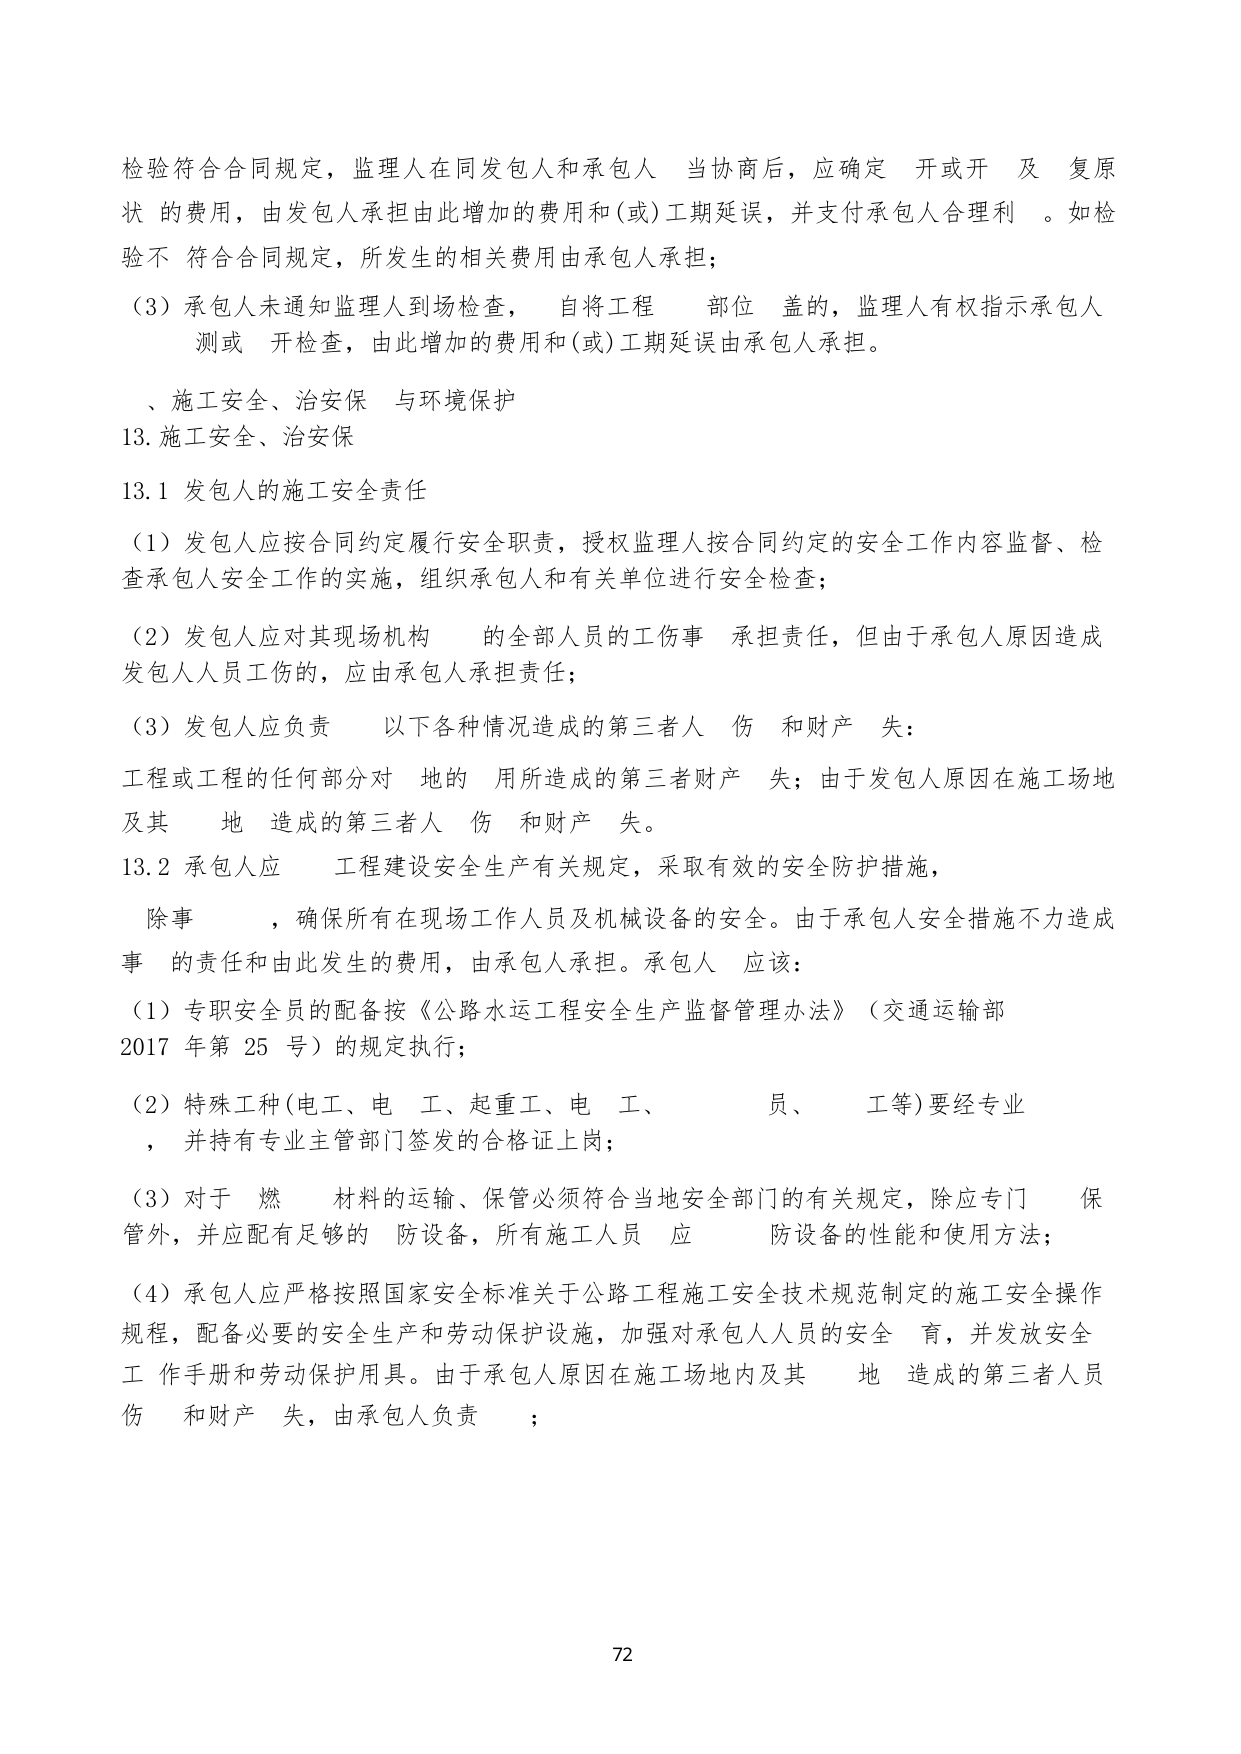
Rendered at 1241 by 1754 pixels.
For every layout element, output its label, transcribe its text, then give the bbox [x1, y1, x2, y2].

text （3）承包人未通知监理人到场检查，私自将工程隐蔽部位覆盖的，监理人有权指示承包人 钻孔探测或揭开检查，由此增加的费用和(或)工期延误由承包人承担。 [119, 290, 1105, 355]
text 检验符合合同规定，监理人在同发包人和承包人适当协商后，应确定剥开或开孔及恢复原状 的费用，由发包人承担由此增加的费用和(或)工期延误，并支付承包人合理利润。如检验不 符合合同规定，所发生的相关费用由承包人承担； [120, 152, 1117, 270]
text （4）承包人应严格按照国家安全标准关于公路工程施工安全技术规范制定的施工安全操作 规程，配备必要的安全生产和劳动保护设施，加强对承包人人员的安全教育，并发放安全工 作手册和劳动保护用具。由于承包人原因在施工场地内及其毗邻地带造成的第三者人员伤亡 和财产损失，由承包人负责赔偿； [119, 1277, 1117, 1428]
text （2）发包人应对其现场机构雇佣的全部人员的工伤事故承担责任，但由于承包人原因造成 发包人人员工伤的，应由承包人承担责任； [120, 620, 1105, 685]
text 五、施工安全、治安保卫与环境保护 13.施工安全、治安保卫 [120, 384, 517, 449]
text 13.2 承包人应遵守工程建设安全生产有关规定，采取有效的安全防护措施， [121, 855, 1117, 881]
text 13.1 发包人的施工安全责任 [121, 478, 1117, 504]
text （1）发包人应按合同约定履行安全职责，授权监理人按合同约定的安全工作内容监督、检 查承包人安全工作的实施，组织承包人和有关单位进行安全检查； [120, 526, 1105, 591]
text （3）发包人应负责赔偿以下各种情况造成的第三者人身伤亡和财产损失： [120, 714, 1117, 741]
text （1）专职安全员的配备按《公路水运工程安全生产监督管理办法》（交通运输部令 2017 年第 25 号）的规定执行； [120, 995, 1092, 1059]
text （2）特殊工种(电工、电梯工、起重工、电焊工、车船驾驶员、爆破工等)要经专业培训， 并持有专业主管部门签发的合格证上岗； [120, 1089, 1099, 1153]
text （3）对于易燃易爆材料的运输、保管必须符合当地安全部门的有关规定，除应专门妥善保 管外，并应配有足够的消防设备，所有施工人员都应熟悉消防设备的性能和使用方法； [120, 1183, 1105, 1247]
text 工程或工程的任何部分对土地的占用所造成的第三者财产损失；由于发包人原因在施工场地 及其毗邻地带造成的第三者人身伤亡和财产损失。 [120, 763, 1117, 835]
text 消除事故隐患，确保所有在现场工作人员及机械设备的安全。由于承包人安全措施不力造成 事故的责任和由此发生的费用，由承包人承担。承包人还应该： [119, 903, 1117, 975]
